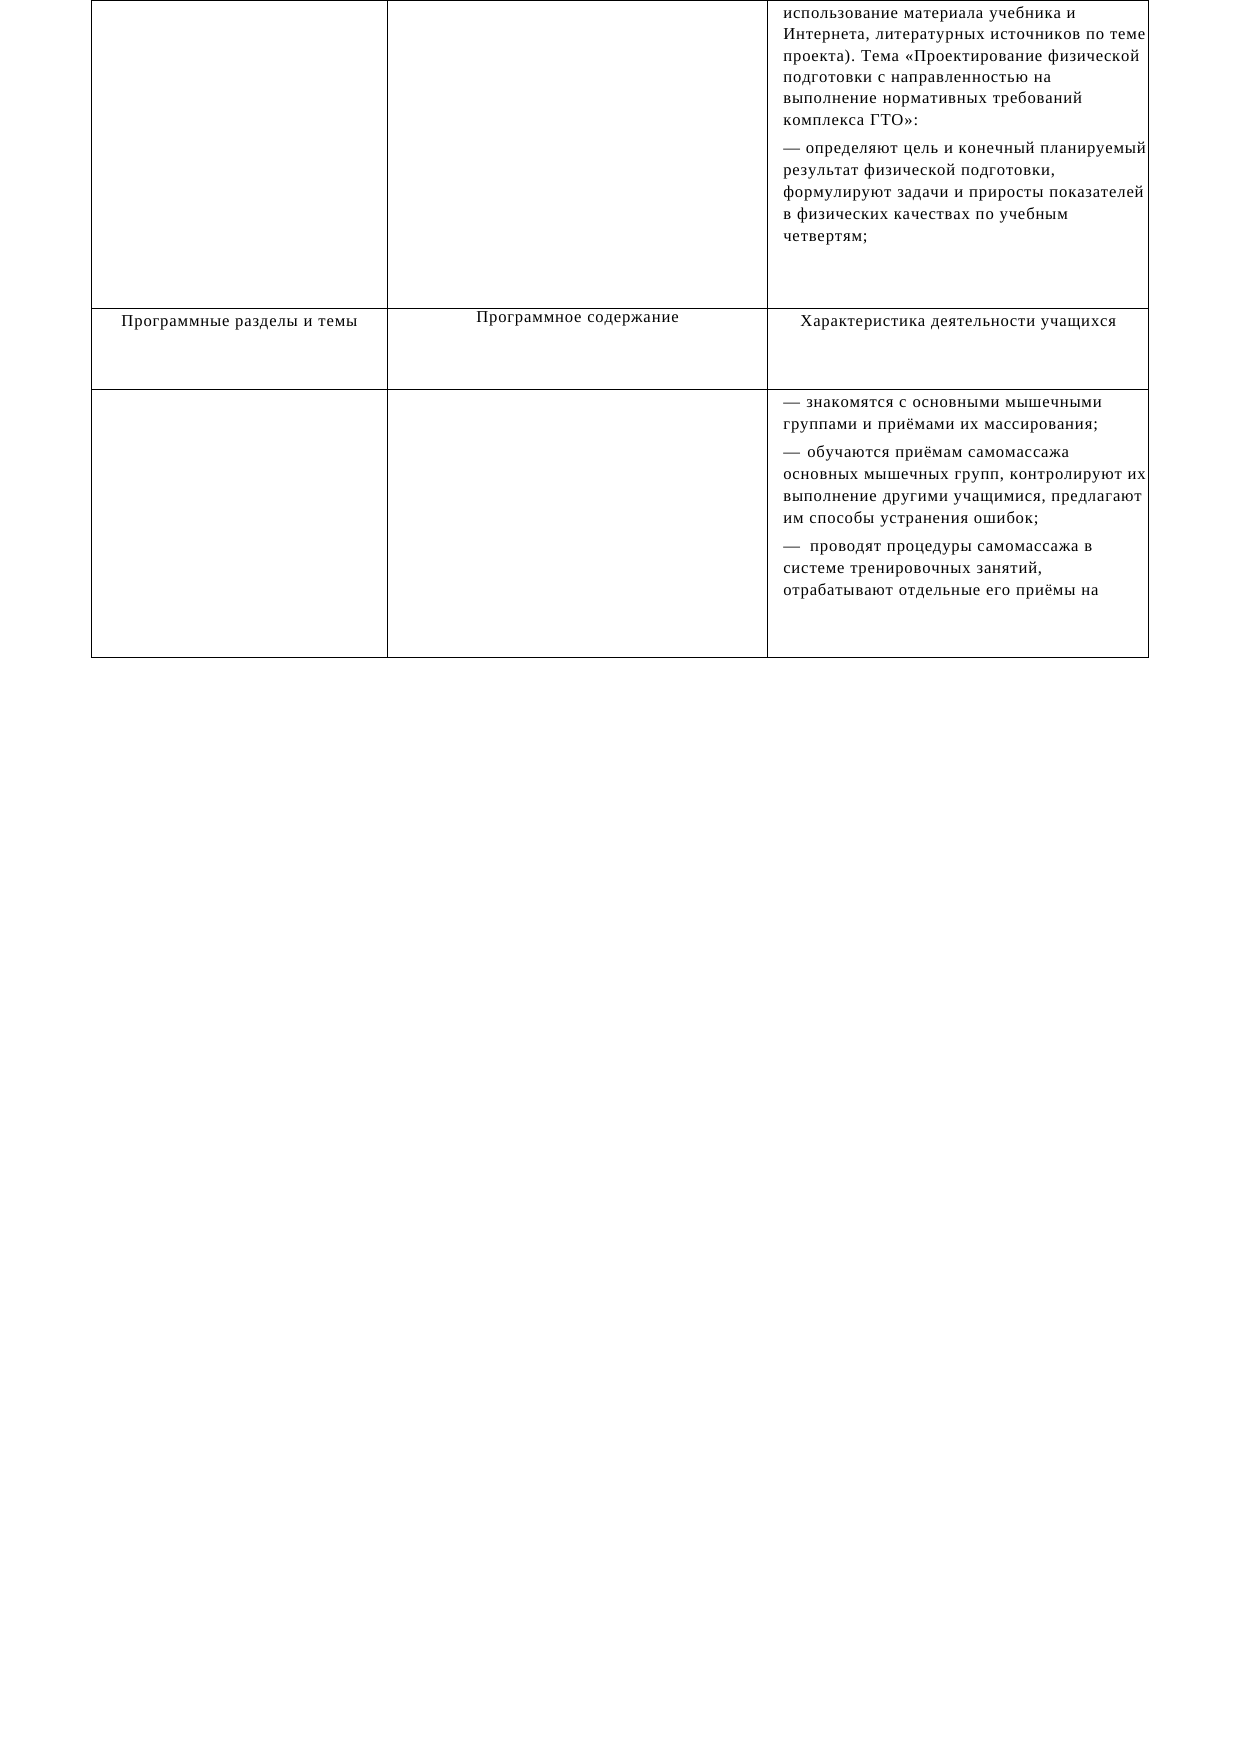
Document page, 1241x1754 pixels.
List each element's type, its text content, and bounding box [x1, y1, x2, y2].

table_cell [92, 390, 387, 657]
table_cell Программные разделы и темы [92, 309, 387, 388]
table_cell Программное содержание [388, 309, 767, 388]
table_cell Характеристика деятельности учащихся [768, 309, 1148, 388]
table_header [388, 1, 767, 308]
table_header [92, 1, 387, 308]
table_cell знакомятся с основными мышечными группами и приёмами их массирования; обучаются приёмам самомассажа основных мышечных групп, контролируют их выполнение другими учащимися, предлагают им способы устранения ошибок; проводят процедуры самомассажа в системе тренировочных занятий, отрабатывают отдельные его приёмы на [768, 390, 1148, 657]
table_header использование материала учебника и Интернета, литературных источников по теме проекта). Тема «Проектирование физической подготовки с направленностью на выполнение нормативных требований комплекса ГТО»: — определяют цель и конечный планируемый результат физической подготовки, формулируют задачи и приросты показателей в физических качествах по учебным четвертям; [768, 1, 1148, 308]
table_cell [388, 390, 767, 657]
